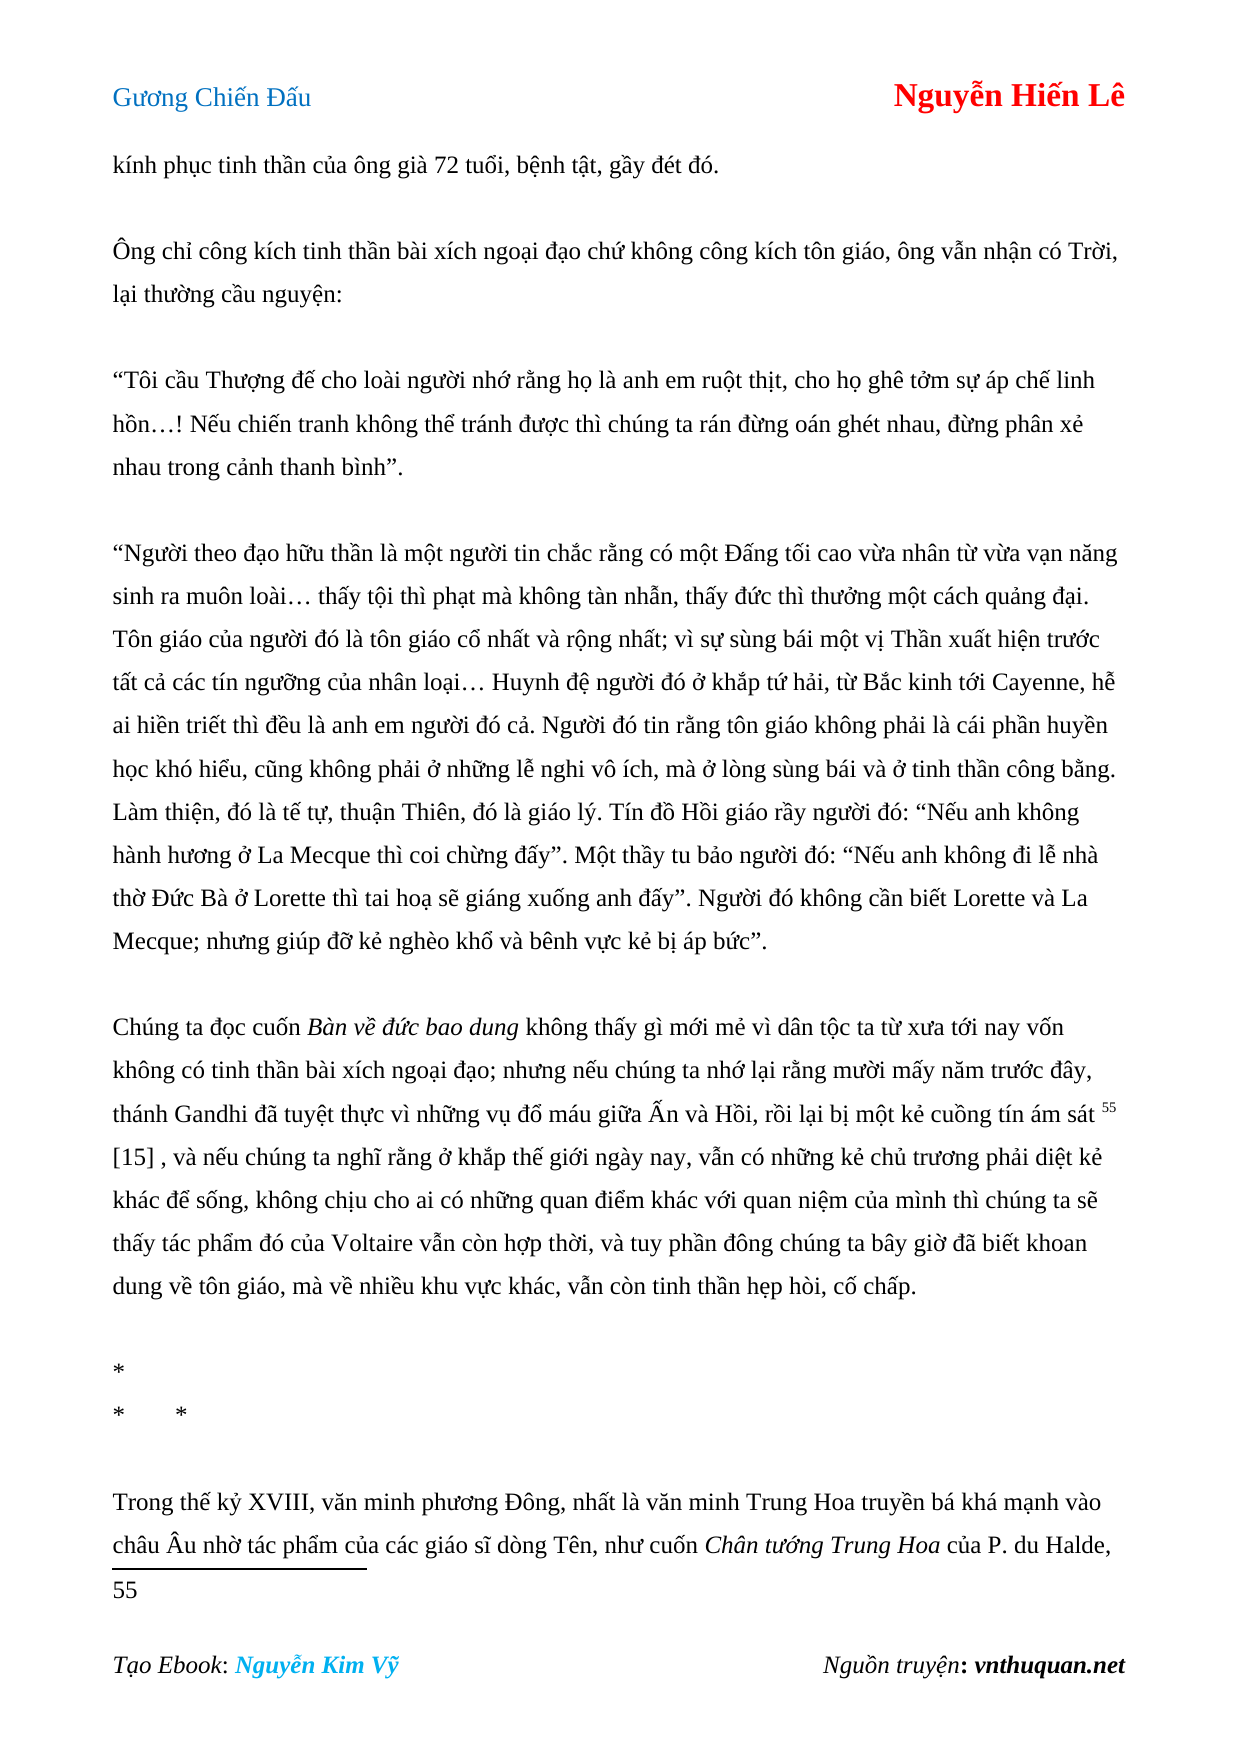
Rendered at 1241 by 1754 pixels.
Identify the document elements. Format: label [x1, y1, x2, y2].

text [112, 150, 1128, 1559]
